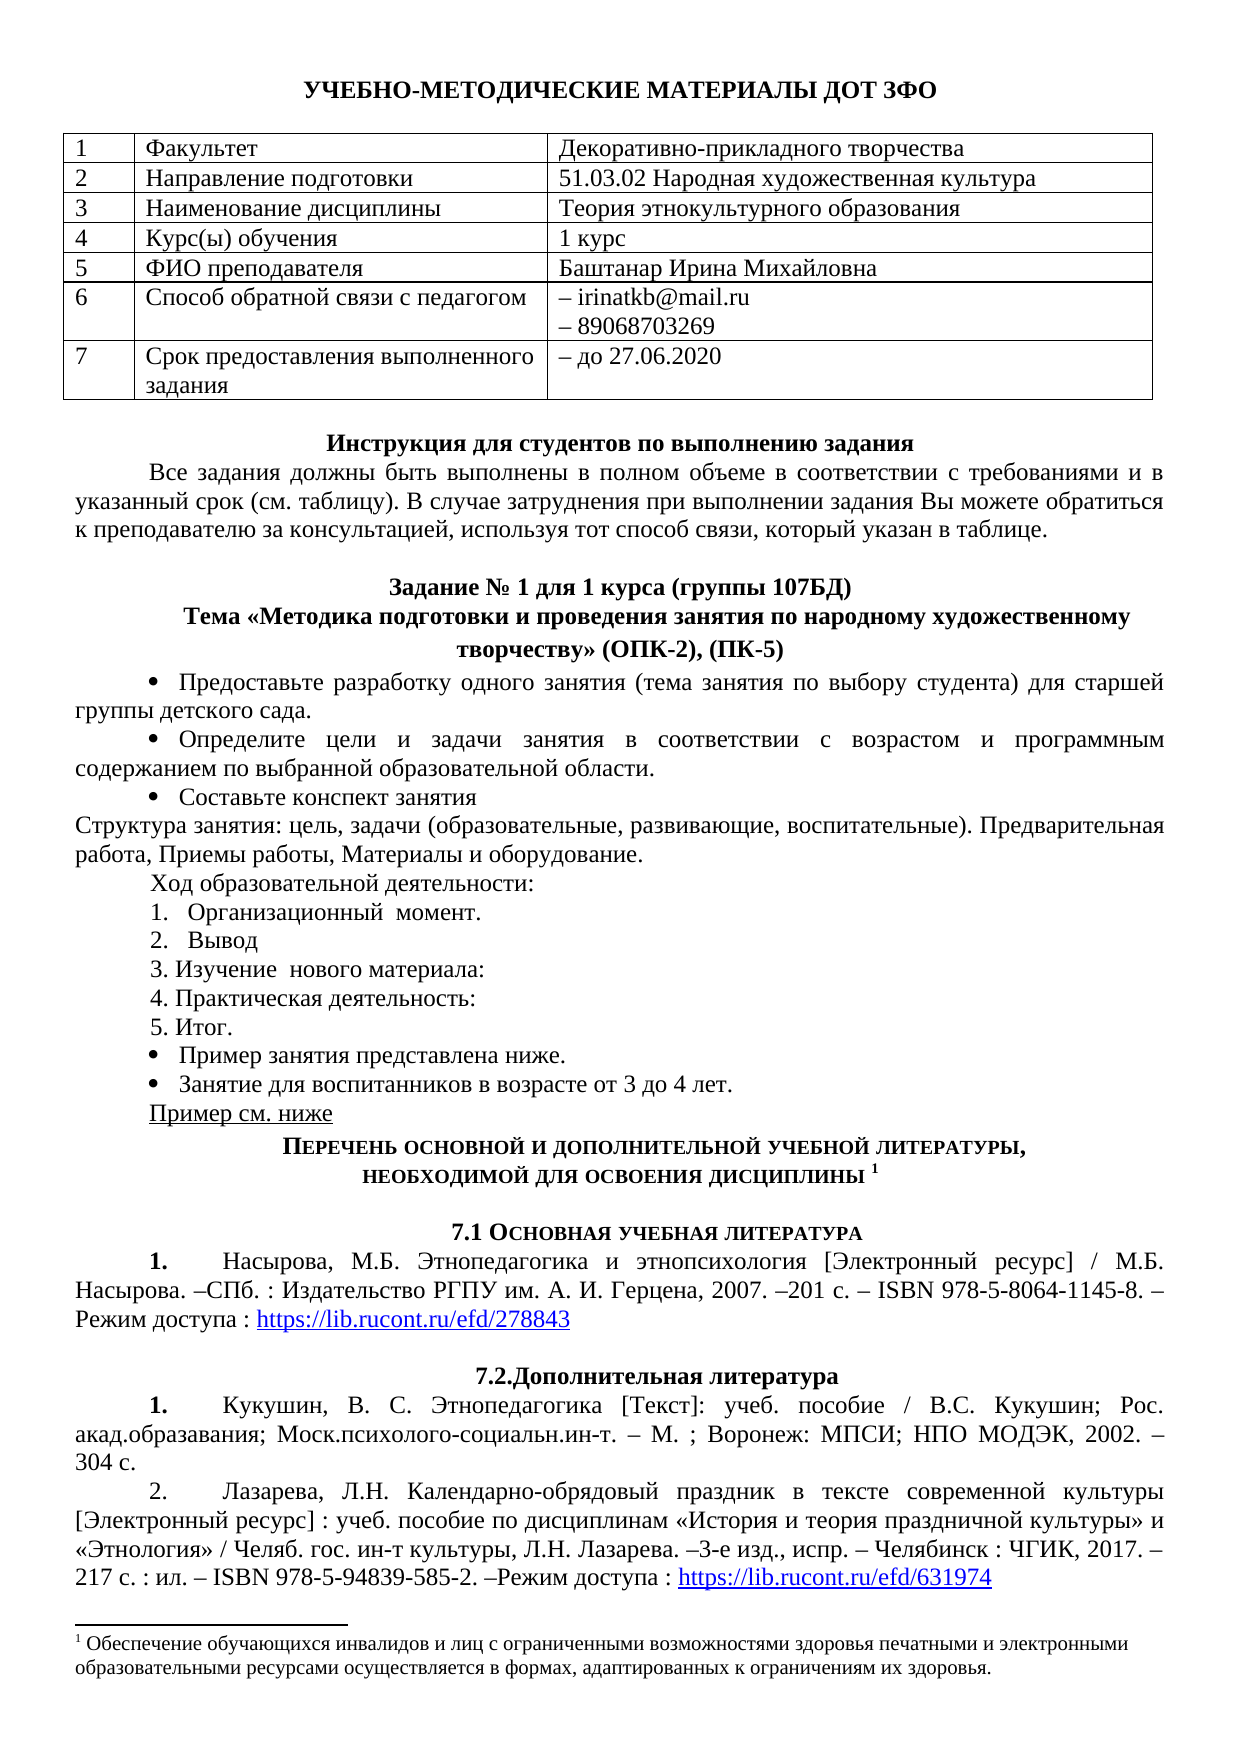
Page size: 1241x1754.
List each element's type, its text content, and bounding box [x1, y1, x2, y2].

list Насырова, М.Б. Этнопедагогика и этнопсихология [Электронный ресурс] / М.Б. Насырова. –СПб. : Издательство РГПУ им. А. И. Герцена, 2007. –201 с. – ISBN 978-5-8064-1145-8. –Режим доступа : https://lib.rucont.ru/efd/278843 [75, 1246, 1165, 1332]
table_cell Срок предоставления выполненного задания [135, 341, 547, 398]
table_cell 7 [64, 341, 134, 398]
text Тема «Методика подготовки и проведения занятия по народному художественному творчеству» (ОПК-2), (ПК-5) [75, 601, 1165, 663]
table_cell 51.03.02 Народная художественная культура [548, 163, 1152, 192]
list Составьте конспект занятия [75, 782, 1165, 811]
text Перечень основной и дополнительной учебной литературы, необходимой для освоения дисциплины [75, 1131, 1165, 1189]
table_header Факультет [135, 134, 547, 162]
text 7.1 Основная учебная литература [75, 1217, 1165, 1246]
table_cell ФИО преподавателя [135, 253, 547, 281]
table_cell 1 курс [548, 223, 1152, 252]
text Структура занятия: цель, задачи (образовательные, развивающие, воспитательные). Предварительная работа, Приемы работы, Материалы и оборудование. [75, 811, 1165, 868]
table_cell 5 [64, 253, 134, 281]
table_cell – до 27.06.2020 [548, 341, 1152, 398]
text Все задания должны быть выполнены в полном объеме в соответствии с требованиями и в указанный срок (см. таблицу). В случае затруднения при выполнении задания Вы можете обратиться к преподавателю за консультацией, используя тот способ связи, который указан в таблице. [75, 457, 1165, 543]
table_cell Курс(ы) обучения [135, 223, 547, 252]
list Пример занятия представлена ниже. [75, 1041, 1165, 1069]
text 7.2.Дополнительная литература [75, 1361, 1165, 1390]
text 4. Практическая деятельность: [75, 983, 1165, 1012]
text 3. Изучение нового материала: [75, 954, 1165, 983]
table_cell Баштанар Ирина Михайловна [548, 253, 1152, 281]
list Вывод [150, 926, 1165, 954]
table_cell Способ обратной связи с педагогом [135, 283, 547, 340]
table_header Декоративно-прикладного творчества [548, 134, 1152, 162]
list Организационный момент. [150, 897, 1165, 926]
list Занятие для воспитанников в возрасте от 3 до 4 лет. [75, 1069, 1165, 1098]
table_cell – irinatkb@mail.ru – 89068703269 [548, 283, 1152, 340]
table_cell Теория этнокультурного образования [548, 193, 1152, 222]
text Ход образовательной деятельности: [75, 868, 1165, 897]
list Определите цели и задачи занятия в соответствии с возрастом и программным содержанием по выбранной образовательной области. [75, 724, 1165, 782]
list Кукушин, В. С. Этнопедагогика [Текст]: учеб. пособие / В.С. Кукушин; Рос. акад.образавания; Моск.психолого-социальн.ин-т. – М. ; Воронеж: МПСИ; НПО МОДЭК, 2002. – 304 с. [75, 1390, 1165, 1476]
table_cell 3 [64, 193, 134, 222]
list Лазарева, Л.Н. Календарно-обрядовый праздник в тексте современной культуры [Электронный ресурс] : учеб. пособие по дисциплинам «История и теория праздничной культуры» и «Этнология» / Челяб. гос. ин-т культуры, Л.Н. Лазарева. –3-е изд., испр. – Челябинск : ЧГИК, 2017. –217 с. : ил. – ISBN 978-5-94839-585-2. –Режим доступа : https://lib.rucont.ru/efd/631974 [75, 1476, 1165, 1591]
text Задание № 1 для 1 курса (группы 107БД) [75, 572, 1165, 601]
list Предоставьте разработку одного занятия (тема занятия по выбору студента) для старшей группы детского сада. [75, 667, 1165, 724]
table_cell 6 [64, 283, 134, 340]
text 5. Итог. [75, 1012, 1165, 1041]
table_cell Направление подготовки [135, 163, 547, 192]
table_cell Наименование дисциплины [135, 193, 547, 222]
text УЧЕБНО-МЕТОДИЧЕСКИЕ МАТЕРИАЛЫ ДОТ ЗФО [75, 75, 1165, 104]
list Пример см. ниже [75, 1098, 1165, 1127]
table_cell 2 [64, 163, 134, 192]
text Инструкция для студентов по выполнению задания [75, 428, 1165, 457]
table_header 1 [64, 134, 134, 162]
table_cell 4 [64, 223, 134, 252]
